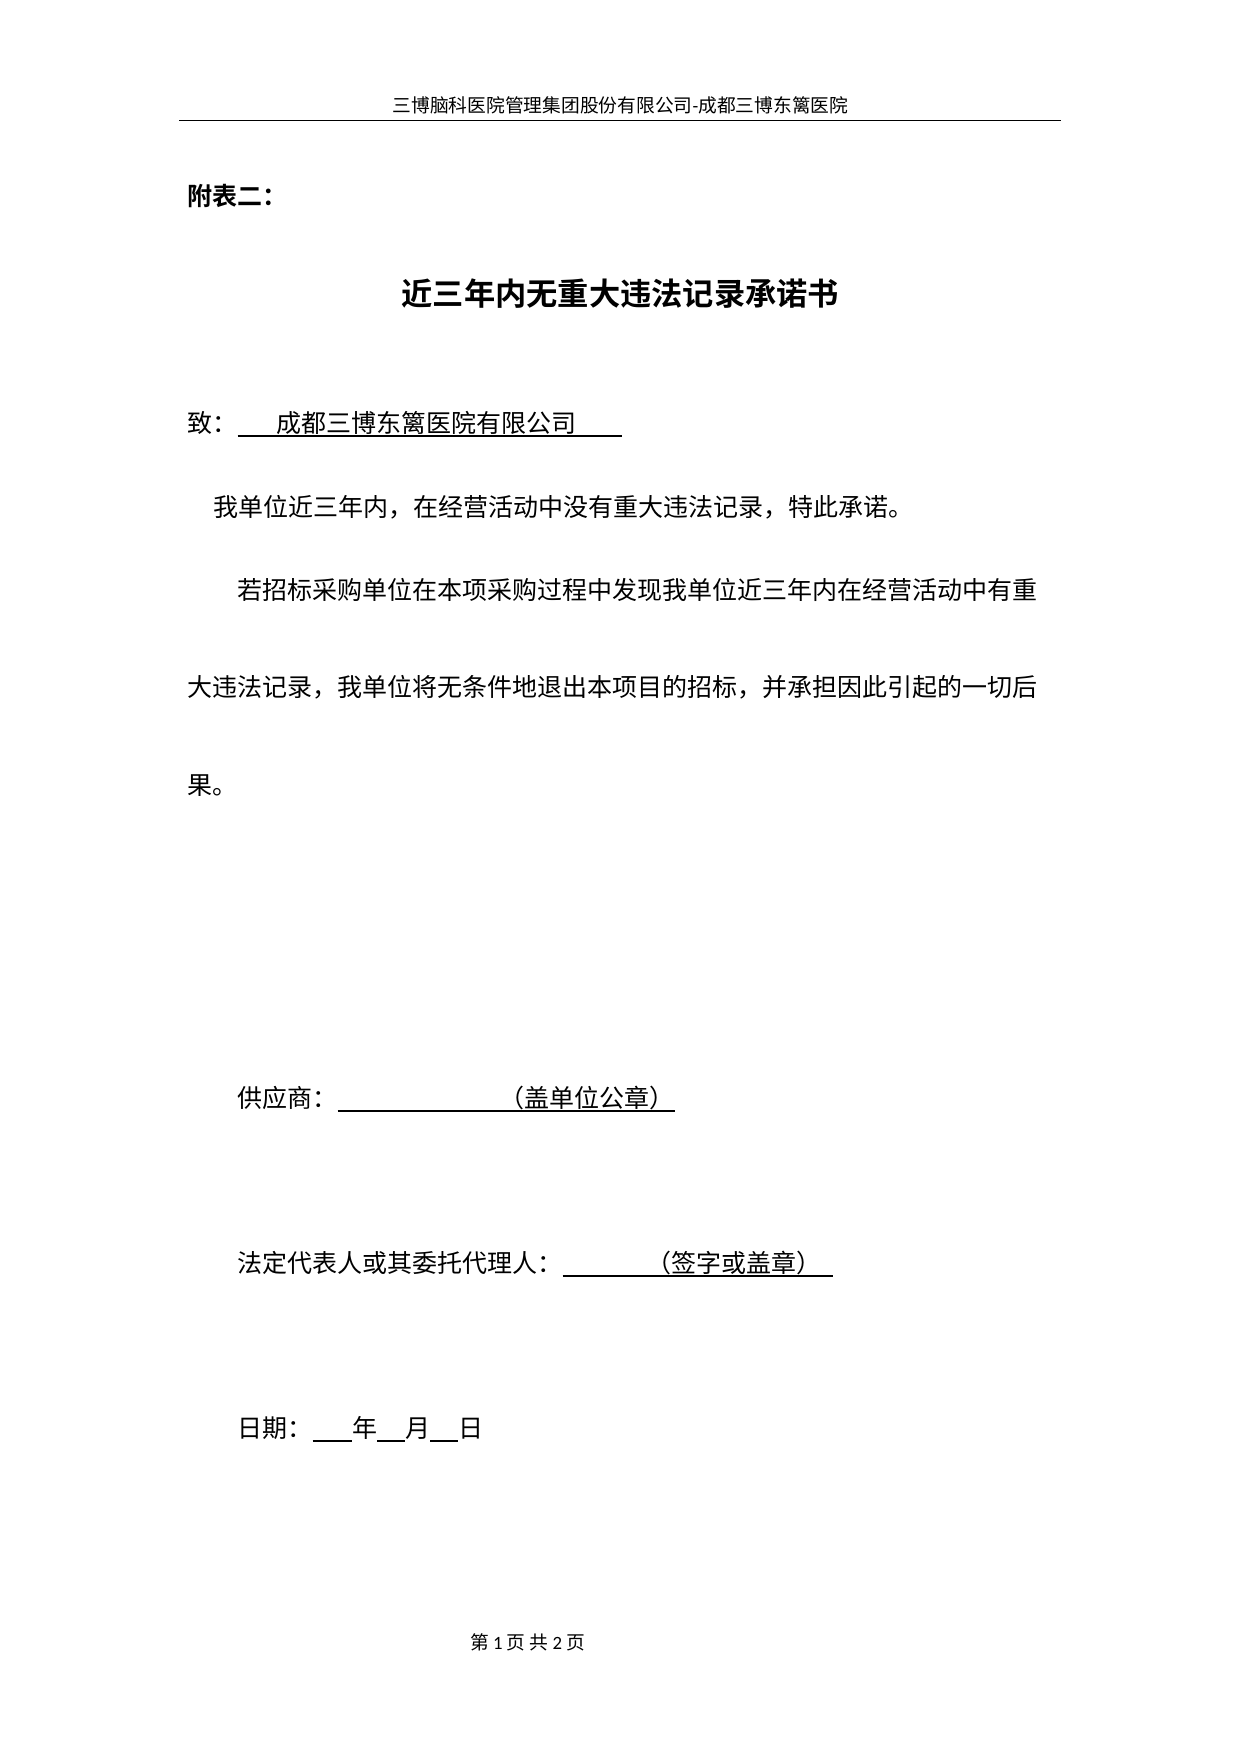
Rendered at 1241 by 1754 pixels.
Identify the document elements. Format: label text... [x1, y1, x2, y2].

text 日期： 年 月 日 [187, 1394, 1053, 1459]
text 若招标采购单位在本项采购过程中发现我单位近三年内在经营活动中有重大违法记录，我单位将无条件地退出本项目的招标，并承担因此引起的一切后果。 [187, 556, 1053, 816]
text 法定代表人或其委托代理人： （签字或盖章） [187, 1229, 1053, 1294]
text 供应商： （盖单位公章） [187, 1064, 1053, 1129]
text 附表二： [187, 162, 1053, 227]
text 致： 成都三博东篱医院有限公司 [187, 389, 1053, 454]
text 近三年内无重大违法记录承诺书 [187, 259, 1053, 324]
text 我单位近三年内，在经营活动中没有重大违法记录，特此承诺。 [187, 473, 1053, 538]
